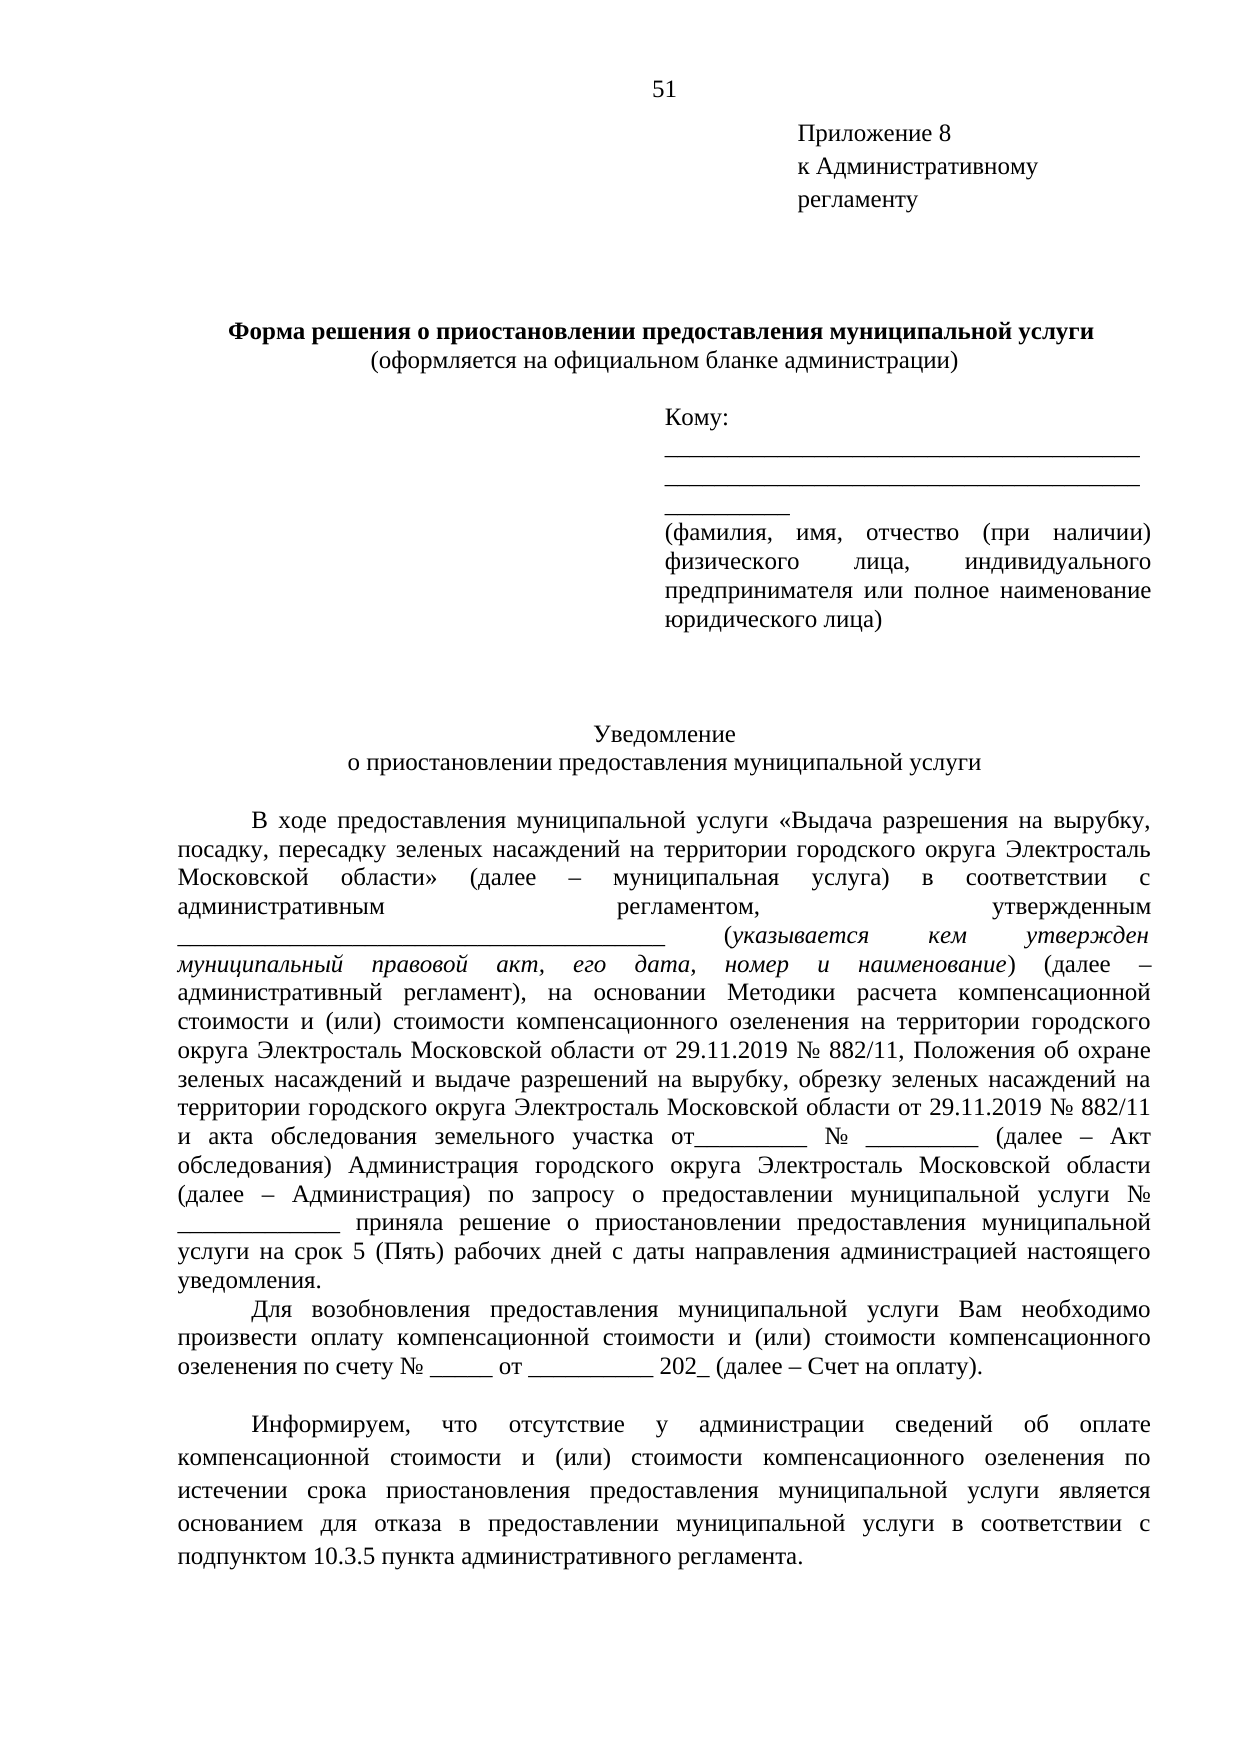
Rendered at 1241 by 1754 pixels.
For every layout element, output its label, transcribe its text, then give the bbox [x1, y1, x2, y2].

text к Административному регламенту [797, 151, 1152, 213]
text Для возобновления предоставления муниципальной услуги Вам необходимо произвести оплату компенсационной стоимости и (или) стоимости компенсационного озеленения по счету № _____ от __________ 202_ (далее – Счет на оплату). [177, 1294, 1152, 1380]
text Кому: ______________________________________________________________________________________ [664, 402, 1152, 517]
list Информируем, что отсутствие у администрации сведений об оплате компенсационной стоимости и (или) стоимости компенсационного озеленения по истечении срока приостановления предоставления муниципальной услуги является основанием для отказа в предоставлении муниципальной услуги в соответствии с подпунктом 10.3.5 пункта административного регламента. [177, 1409, 1152, 1569]
text Форма решения о приостановлении предоставления муниципальной услуги (оформляется на официальном бланке администрации) [177, 316, 1152, 374]
text о приостановлении предоставления муниципальной услуги [177, 747, 1152, 776]
text (фамилия, имя, отчество (при наличии) физического лица, индивидуального предпринимателя или полное наименование юридического лица) [664, 517, 1152, 632]
text Уведомление [177, 719, 1152, 747]
text В ходе предоставления муниципальной услуги «Выдача разрешения на вырубку, посадку, пересадку зеленых насаждений на территории городского округа Электросталь Московской области» (далее – муниципальная услуга) в соответствии с административным регламентом, утвержденным _______________________________________ (указывается кем утвержден муниципальный правовой акт, его дата, номер и наименование) (далее – административный регламент), на основании Методики расчета компенсационной стоимости и (или) стоимости компенсационного озеленения на территории городского округа Электросталь Московской области от 29.11.2019 № 882/11, Положения об охране зеленых насаждений и выдаче разрешений на вырубку, обрезку зеленых насаждений на территории городского округа Электросталь Московской области от 29.11.2019 № 882/11 и акта обследования земельного участка от_________ № _________ (далее – Акт обследования) Администрация городского округа Электросталь Московской области (далее – Администрация) по запросу о предоставлении муниципальной услуги № _____________ приняла решение о приостановлении предоставления муниципальной услуги на срок 5 (Пять) рабочих дней с даты направления администрацией настоящего уведомления. [177, 805, 1152, 1294]
text Приложение 8 [797, 118, 1152, 147]
